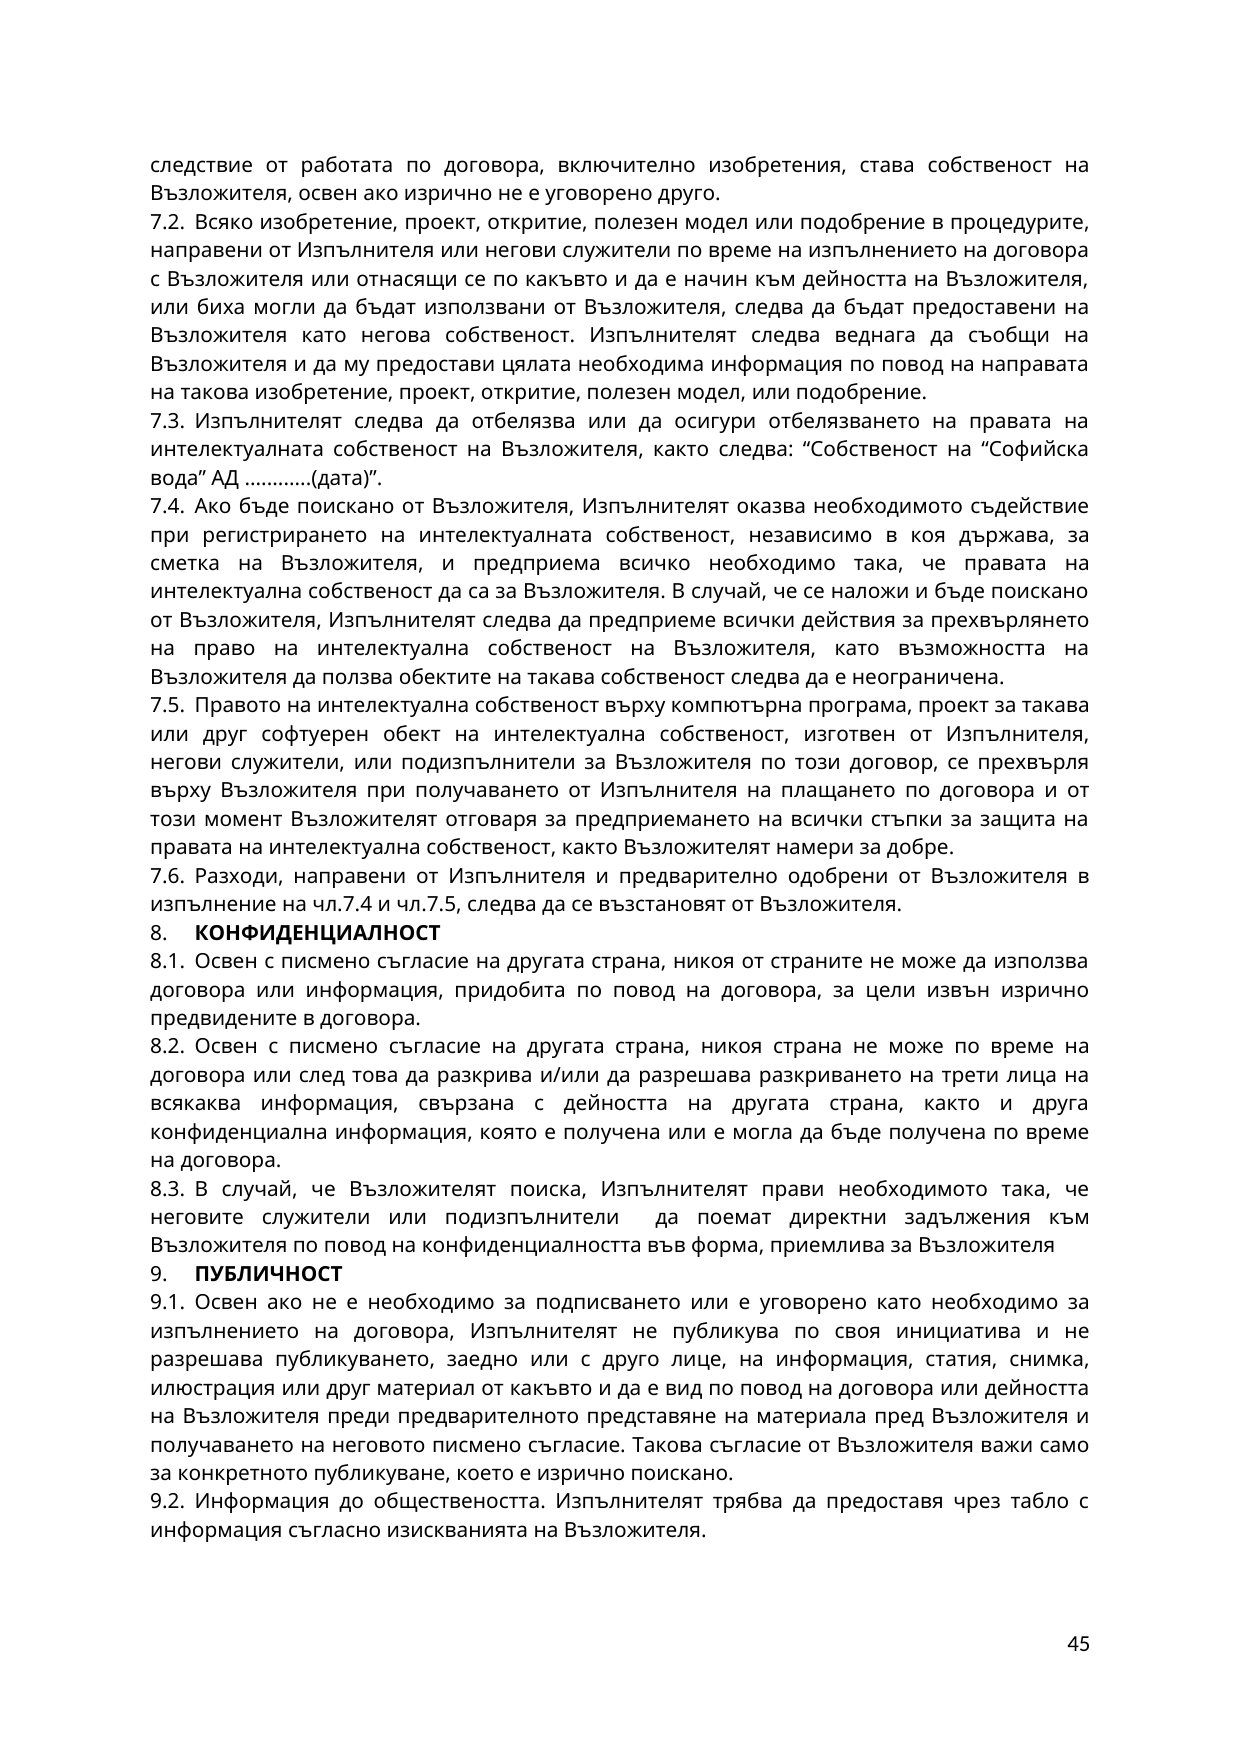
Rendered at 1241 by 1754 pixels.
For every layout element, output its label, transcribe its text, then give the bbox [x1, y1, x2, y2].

list Всяко изобретение, проект, откритие, полезен модел или подобрение в процедурите, направени от Изпълнителя или негови служители по време на изпълнението на договора с Възложителя или отнасящи се по какъвто и да е начин към дейността на Възложителя, или биха могли да бъдат използвани от Възложителя, следва да бъдат предоставени на Възложителя като негова собственост. Изпълнителят следва веднага да съобщи на Възложителя и да му предостави цялата необходима информация по повод на направата на такова изобретение, проект, откритие, полезен модел, или подобрение. [150, 207, 1090, 406]
list ПУБЛИЧНОСТ [150, 1259, 1090, 1287]
list В случай, че Възложителят поиска, Изпълнителят прави необходимото така, че неговите служители или подизпълнители да поемат директни задължения към Възложителя по повод на конфиденциалността във форма, приемлива за Възложителя [150, 1174, 1090, 1259]
list Информация до обществеността. Изпълнителят трябва да предоставя чрез табло с информация съгласно изискванията на Възложителя. [150, 1487, 1090, 1543]
list Изпълнителят следва да отбелязва или да осигури отбелязването на правата на интелектуалната собственост на Възложителя, както следва: “Собственост на “Софийска вода” АД ............(дата)”. [150, 406, 1090, 491]
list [150, 150, 1090, 207]
list Правото на интелектуална собственост върху компютърна програма, проект за такава или друг софтуерен обект на интелектуална собственост, изготвен от Изпълнителя, негови служители, или подизпълнители за Възложителя по този договор, се прехвърля върху Възложителя при получаването от Изпълнителя на плащането по договора и от този момент Възложителят отговаря за предприемането на всички стъпки за защита на правата на интелектуална собственост, както Възложителят намери за добре. [150, 690, 1090, 861]
list Освен с писмено съгласие на другата страна, никоя от страните не може да използва договора или информация, придобита по повод на договора, за цели извън изрично предвидените в договора. [150, 946, 1090, 1032]
list КОНФИДЕНЦИАЛНОСТ [150, 918, 1090, 946]
list Освен с писмено съгласие на другата страна, никоя страна не може по време на договора или след това да разкрива и/или да разрешава разкриването на трети лица на всякаква информация, свързана с дейността на другата страна, както и друга конфиденциална информация, която е получена или е могла да бъде получена по време на договора. [150, 1032, 1090, 1174]
list Ако бъде поискано от Възложителя, Изпълнителят оказва необходимото съдействие при регистрирането на интелектуалната собственост, независимо в коя държава, за сметка на Възложителя, и предприема всичко необходимо така, че правата на интелектуална собственост да са за Възложителя. В случай, че се наложи и бъде поискано от Възложителя, Изпълнителят следва да предприеме всички действия за прехвърлянето на право на интелектуална собственост на Възложителя, като възможността на Възложителя да ползва обектите на такава собственост следва да е неограничена. [150, 491, 1090, 690]
list Разходи, направени от Изпълнителя и предварително одобрени от Възложителя в изпълнение на чл.7.4 и чл.7.5, следва да се възстановят от Възложителя. [150, 861, 1090, 918]
list Освен ако не е необходимо за подписването или е уговорено като необходимо за изпълнението на договора, Изпълнителят не публикува по своя инициатива и не разрешава публикуването, заедно или с друго лице, на информация, статия, снимка, илюстрация или друг материал от какъвто и да е вид по повод на договора или дейността на Възложителя преди предварителното представяне на материала пред Възложителя и получаването на неговото писмено съгласие. Такова съгласие от Възложителя важи само за конкретното публикуване, което е изрично поискано. [150, 1287, 1090, 1487]
